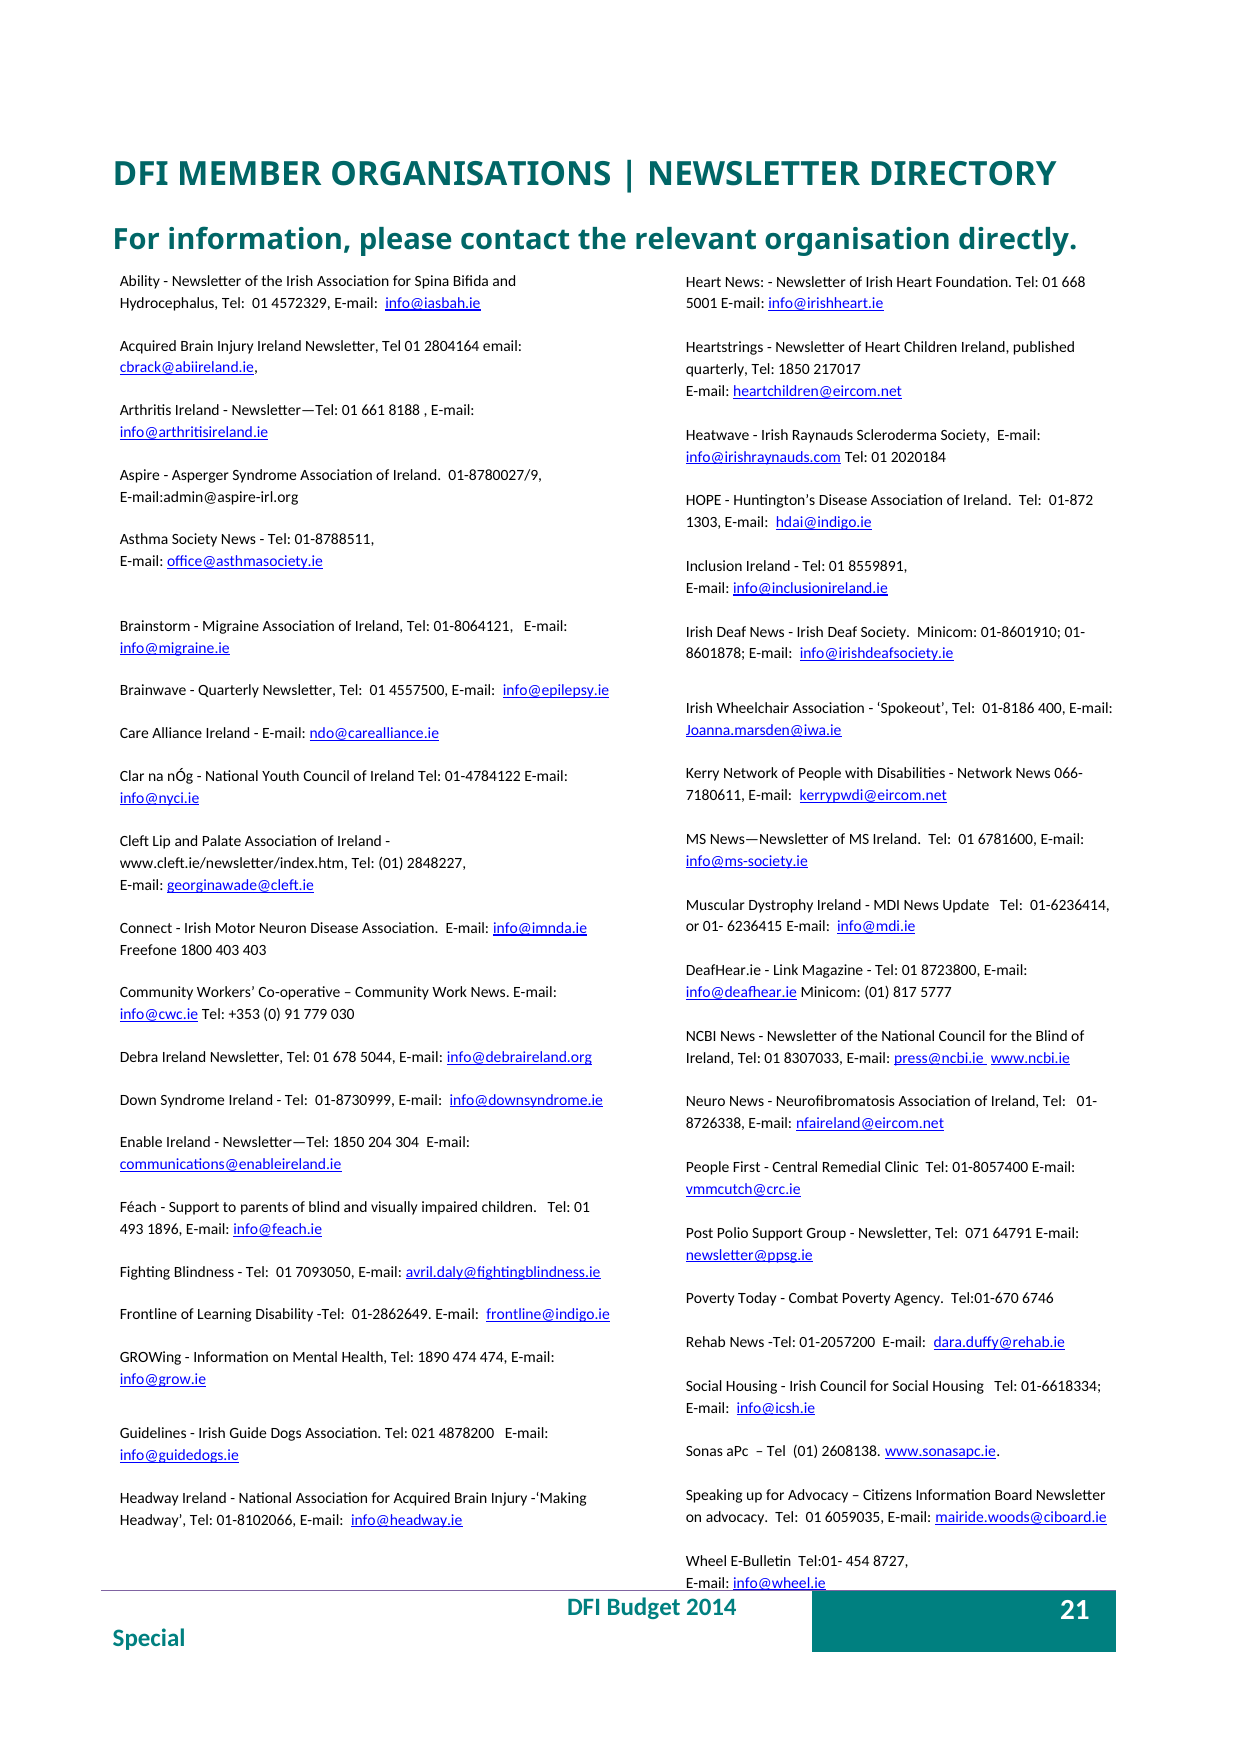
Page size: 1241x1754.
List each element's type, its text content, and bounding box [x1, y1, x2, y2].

text For information, please contact the relevant organisation directly. [112, 218, 1128, 258]
text DFI MEMBER ORGANISATIONS | NEWSLETTER DIRECTORY [112, 150, 1128, 195]
